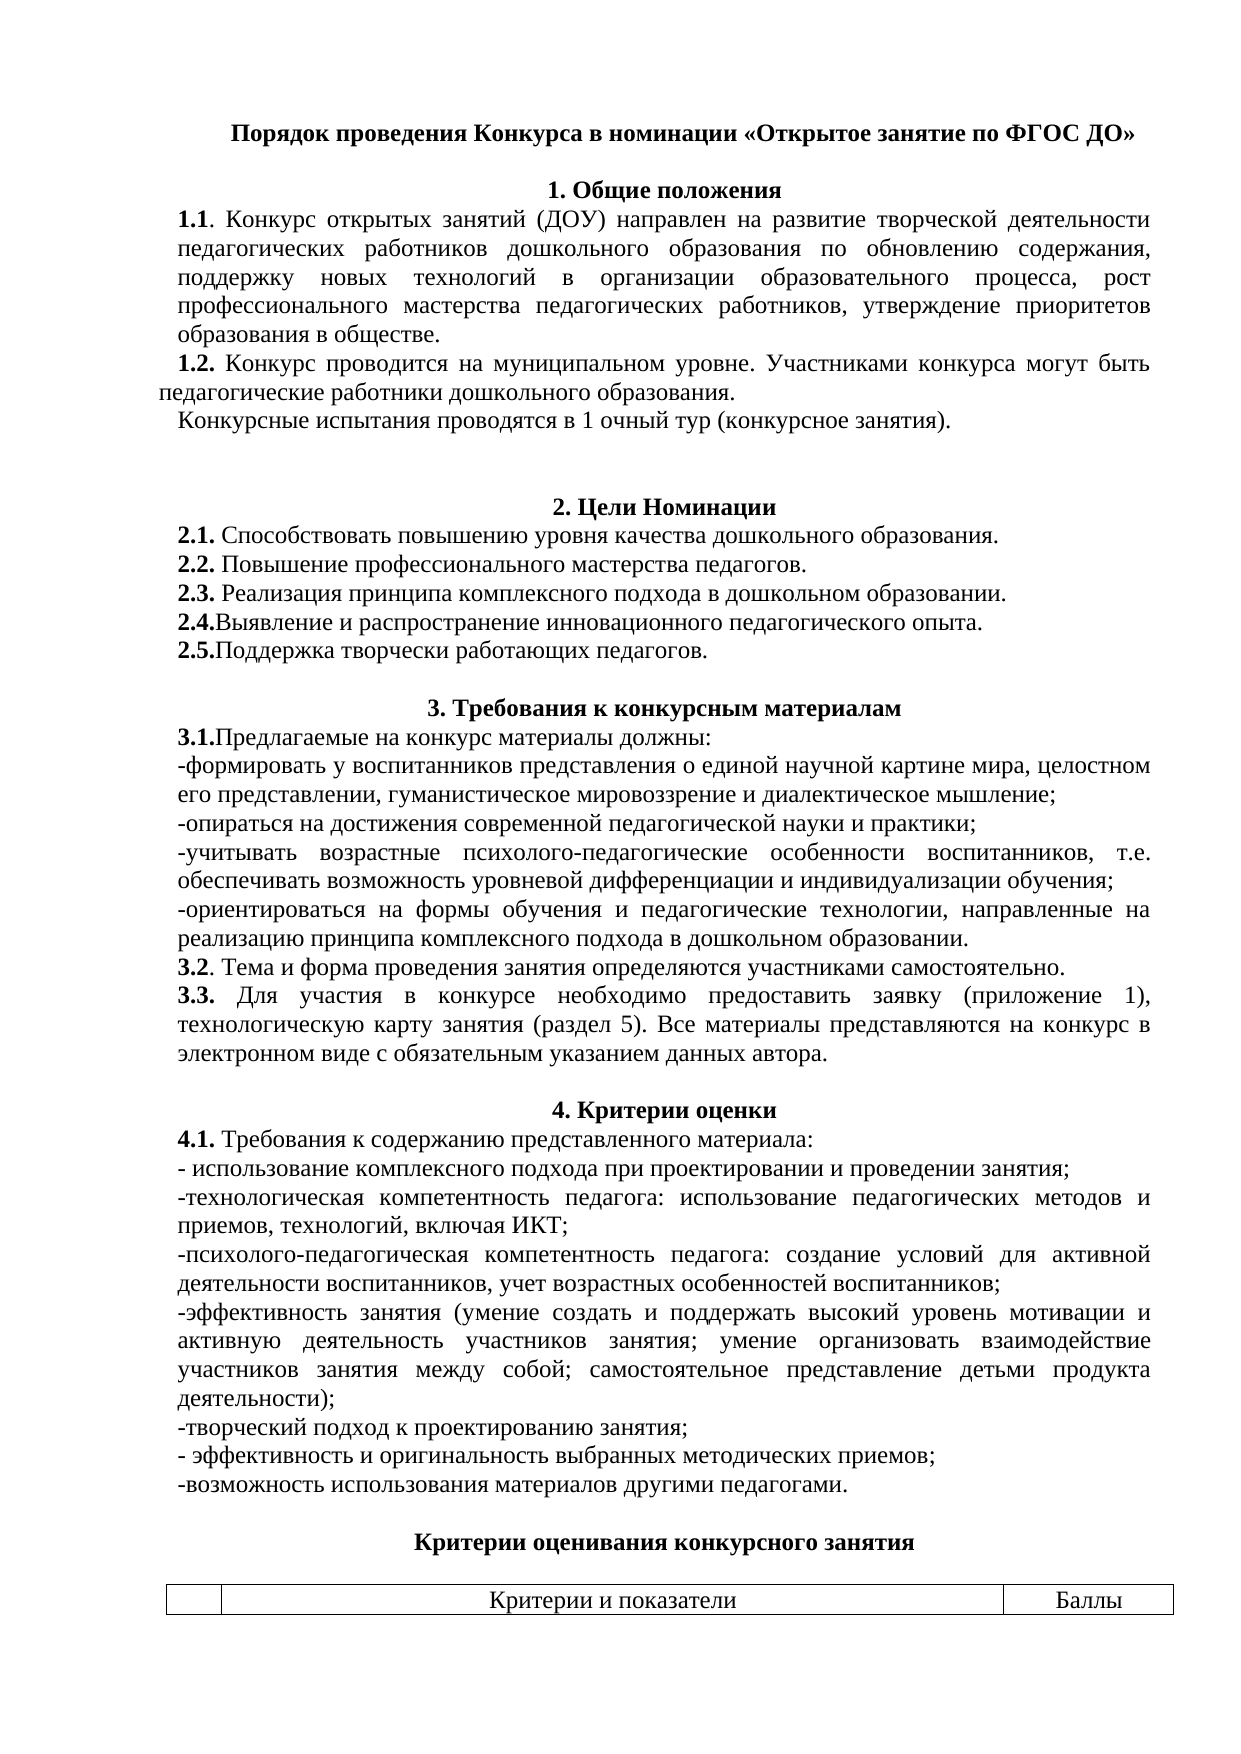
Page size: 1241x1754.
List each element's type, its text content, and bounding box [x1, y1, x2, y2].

text 3.2. Тема и форма проведения занятия определяются участниками самостоятельно. [177, 952, 1152, 981]
text Порядок проведения Конкурса в номинации «Открытое занятие по ФГОС ДО» [215, 118, 1152, 147]
text -опираться на достижения современной педагогической науки и практики; [177, 808, 1152, 837]
text -эффективность занятия (умение создать и поддержать высокий уровень мотивации и активную деятельность участников занятия; умение организовать взаимодействие участников занятия между собой; самостоятельное представление детьми продукта деятельности); [177, 1297, 1152, 1412]
text 2. Цели Номинации [177, 492, 1152, 521]
text -творческий подход к проектированию занятия; [177, 1412, 1152, 1441]
text -технологическая компетентность педагога: использование педагогических методов и приемов, технологий, включая ИКТ; [177, 1182, 1152, 1239]
text 1.2. Конкурс проводится на муниципальном уровне. Участниками конкурса могут быть педагогические работники дошкольного образования. [158, 348, 1152, 406]
text -формировать у воспитанников представления о единой научной картине мира, целостном его представлении, гуманистическое мировоззрение и диалектическое мышление; [177, 751, 1152, 808]
text 2.5.Поддержка творчески работающих педагогов. [177, 636, 1152, 664]
text 3. Требования к конкурсным материалам [177, 693, 1152, 722]
text - использование комплексного подхода при проектировании и проведении занятия; [177, 1153, 1152, 1182]
text -психолого-педагогическая компетентность педагога: создание условий для активной деятельности воспитанников, учет возрастных особенностей воспитанников; [177, 1239, 1152, 1297]
text 3.1.Предлагаемые на конкурс материалы должны: [177, 722, 1152, 751]
text 1.1. Конкурс открытых занятий (ДОУ) направлен на развитие творческой деятельности педагогических работников дошкольного образования по обновлению содержания, поддержку новых технологий в организации образовательного процесса, рост профессионального мастерства педагогических работников, утверждение приоритетов образования в обществе. [177, 204, 1152, 348]
text 2.3. Реализация принципа комплексного подхода в дошкольном образовании. [177, 578, 1152, 607]
text 3.3. Для участия в конкурсе необходимо предоставить заявку (приложение 1), технологическую карту занятия (раздел 5). Все материалы представляются на конкурс в электронном виде с обязательным указанием данных автора. [177, 981, 1152, 1067]
text Критерии оценивания конкурсного занятия [177, 1527, 1152, 1556]
text 2.2. Повышение профессионального мастерства педагогов. [177, 549, 1152, 578]
text -возможность использования материалов другими педагогами. [177, 1469, 1152, 1498]
text 1. Общие положения [177, 176, 1152, 204]
text 2.4.Выявление и распространение инновационного педагогического опыта. [177, 607, 1152, 636]
text 4.1. Требования к содержанию представленного материала: [177, 1124, 1152, 1153]
text -ориентироваться на формы обучения и педагогические технологии, направленные на реализацию принципа комплексного подхода в дошкольном образовании. [177, 894, 1152, 952]
table_header [167, 1585, 221, 1614]
table_header Критерии и показатели [222, 1585, 1003, 1614]
text - эффективность и оригинальность выбранных методических приемов; [177, 1441, 1152, 1469]
text 2.1. Способствовать повышению уровня качества дошкольного образования. [177, 521, 1152, 549]
text 4. Критерии оценки [177, 1096, 1152, 1124]
table_header Баллы [1004, 1585, 1173, 1614]
text Конкурсные испытания проводятся в 1 очный тур (конкурсное занятия). [177, 406, 1152, 434]
text -учитывать возрастные психолого-педагогические особенности воспитанников, т.е. обеспечивать возможность уровневой дифференциации и индивидуализации обучения; [177, 837, 1152, 894]
